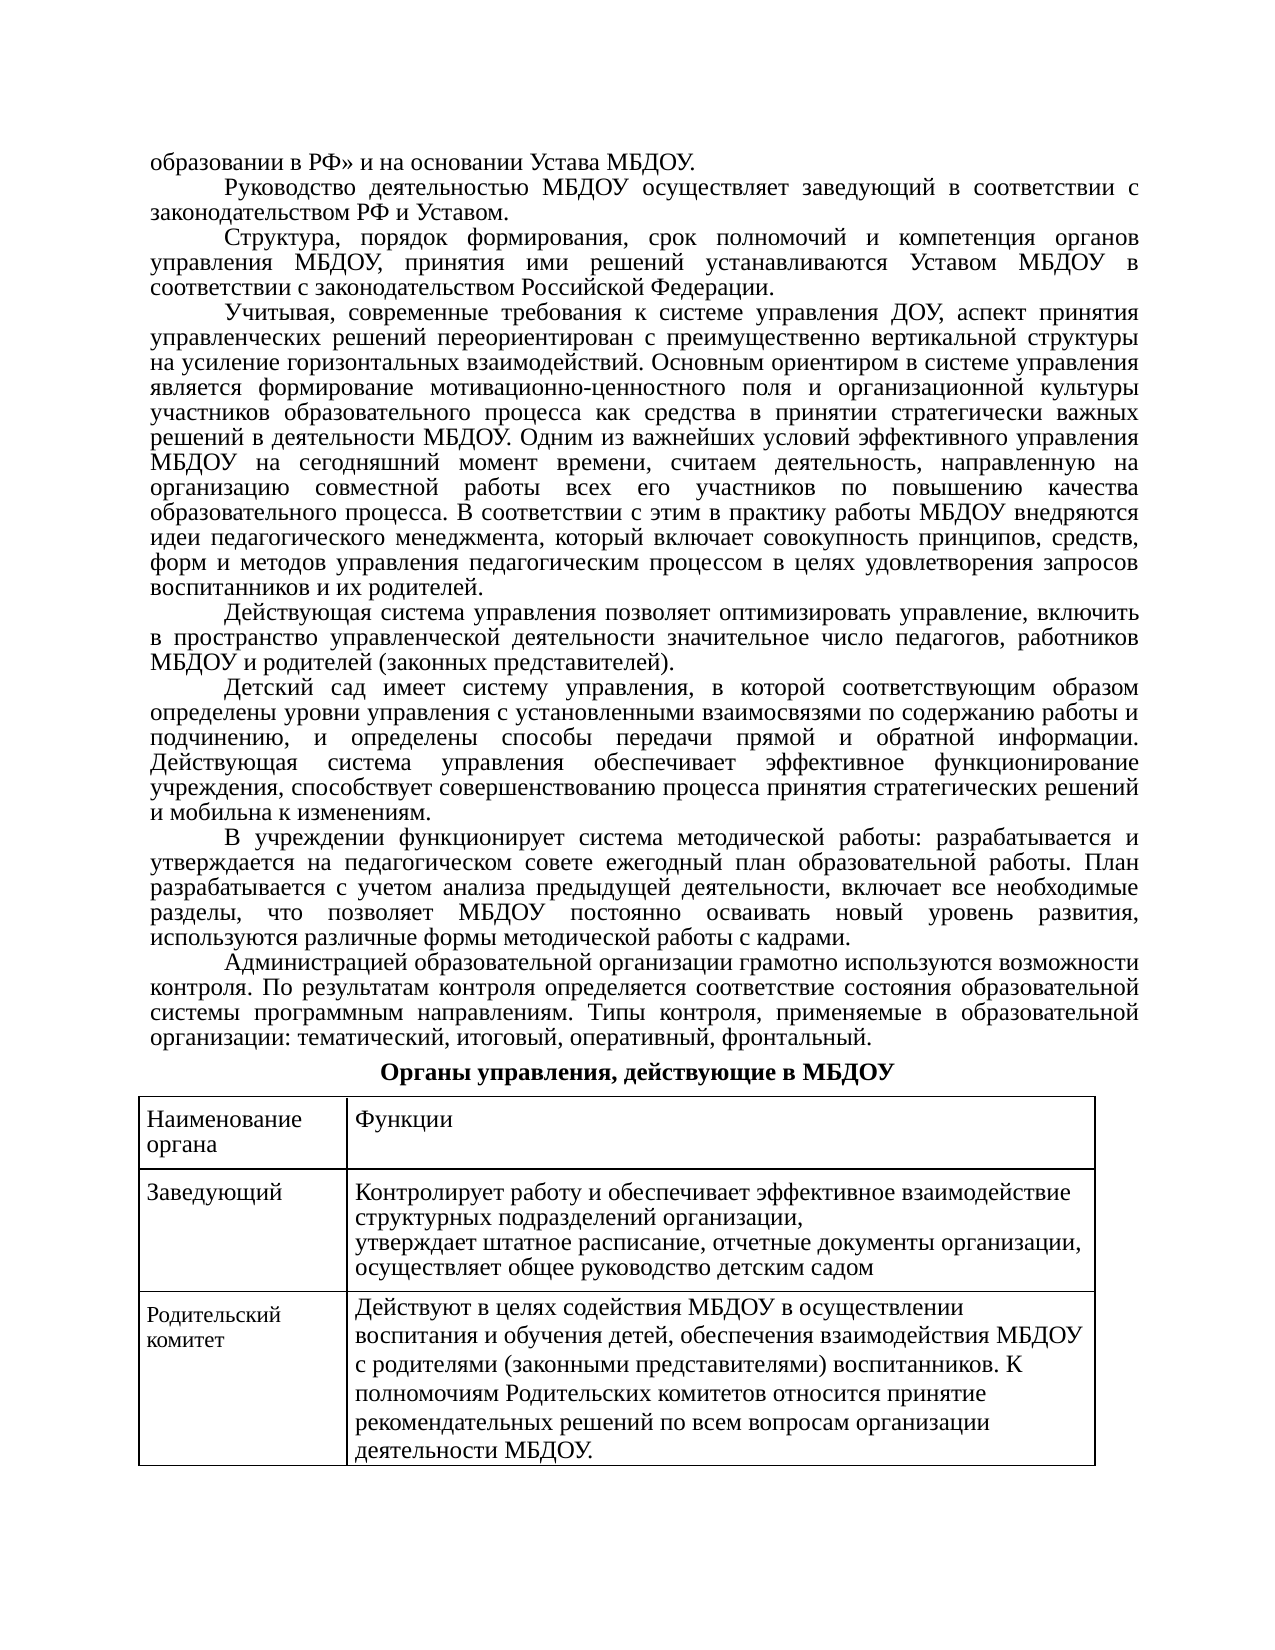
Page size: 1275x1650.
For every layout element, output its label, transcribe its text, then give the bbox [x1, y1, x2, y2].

table_cell Родительский комитет [140, 1292, 346, 1465]
text В учреждении функционирует система методической работы: разрабатывается и утверждается на педагогическом совете ежегодный план образовательной работы. План разрабатывается с учетом анализа предыдущей деятельности, включает все необходимые разделы, что позволяет МБДОУ постоянно осваивать новый уровень развития, используются различные формы методической работы с кадрами. [150, 825, 1140, 950]
text Органы управления, действующие в МБДОУ [150, 1060, 1125, 1085]
table_cell Заведующий [140, 1170, 346, 1291]
table_cell Контролирует работу и обеспечивает эффективное взаимодействие структурных подразделений организации, утверждает штатное расписание, отчетные документы организации, осуществляет общее руководство детским садом [348, 1170, 1094, 1291]
text Учитывая, современные требования к системе управления ДОУ, аспект принятия управленческих решений переориентирован с преимущественно вертикальной структуры на усиление горизонтальных взаимодействий. Основным ориентиром в системе управления является формирование мотивационно-ценностного поля и организационной культуры участников образовательного процесса как средства в принятии стратегически важных решений в деятельности МБДОУ. Одним из важнейших условий эффективного управления МБДОУ на сегодняшний момент времени, считаем деятельность, направленную на организацию совместной работы всех его участников по повышению качества образовательного процесса. В соответствии с этим в практику работы МБДОУ внедряются идеи педагогического менеджмента, который включает совокупность принципов, средств, форм и методов управления педагогическим процессом в целях удовлетворения запросов воспитанников и их родителей. [150, 300, 1140, 600]
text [150, 150, 1140, 175]
table_header Наименование органа [140, 1097, 347, 1168]
text Администрацией образовательной организации грамотно используются возможности контроля. По результатам контроля определяется соответствие состояния образовательной системы программным направлениям. Типы контроля, применяемые в образовательной организации: тематический, итоговый, оперативный, фронтальный. [150, 950, 1140, 1050]
text Действующая система управления позволяет оптимизировать управление, включить в пространство управленческой деятельности значительное число педагогов, работников МБДОУ и родителей (законных представителей). [150, 600, 1140, 675]
table_header Функции [348, 1097, 1094, 1168]
text Детский сад имеет систему управления, в которой соответствующим образом определены уровни управления с установленными взаимосвязями по содержанию работы и подчинению, и определены способы передачи прямой и обратной информации. Действующая система управления обеспечивает эффективное функционирование учреждения, способствует совершенствованию процесса принятия стратегических решений и мобильна к изменениям. [150, 675, 1140, 825]
table_cell Действуют в целях содействия МБДОУ в осуществлении воспитания и обучения детей, обеспечения взаимодействия МБДОУ с родителями (законными представителями) воспитанников. К полномочиям Родительских комитетов относится принятие рекомендательных решений по всем вопросам организации деятельности МБДОУ. [348, 1292, 1094, 1465]
text Руководство деятельностью МБДОУ осуществляет заведующий в соответствии с законодательством РФ и Уставом. [150, 175, 1140, 225]
text Структура, порядок формирования, срок полномочий и компетенция органов управления МБДОУ, принятия ими решений устанавливаются Уставом МБДОУ в соответствии с законодательством Российской Федерации. [150, 225, 1140, 300]
